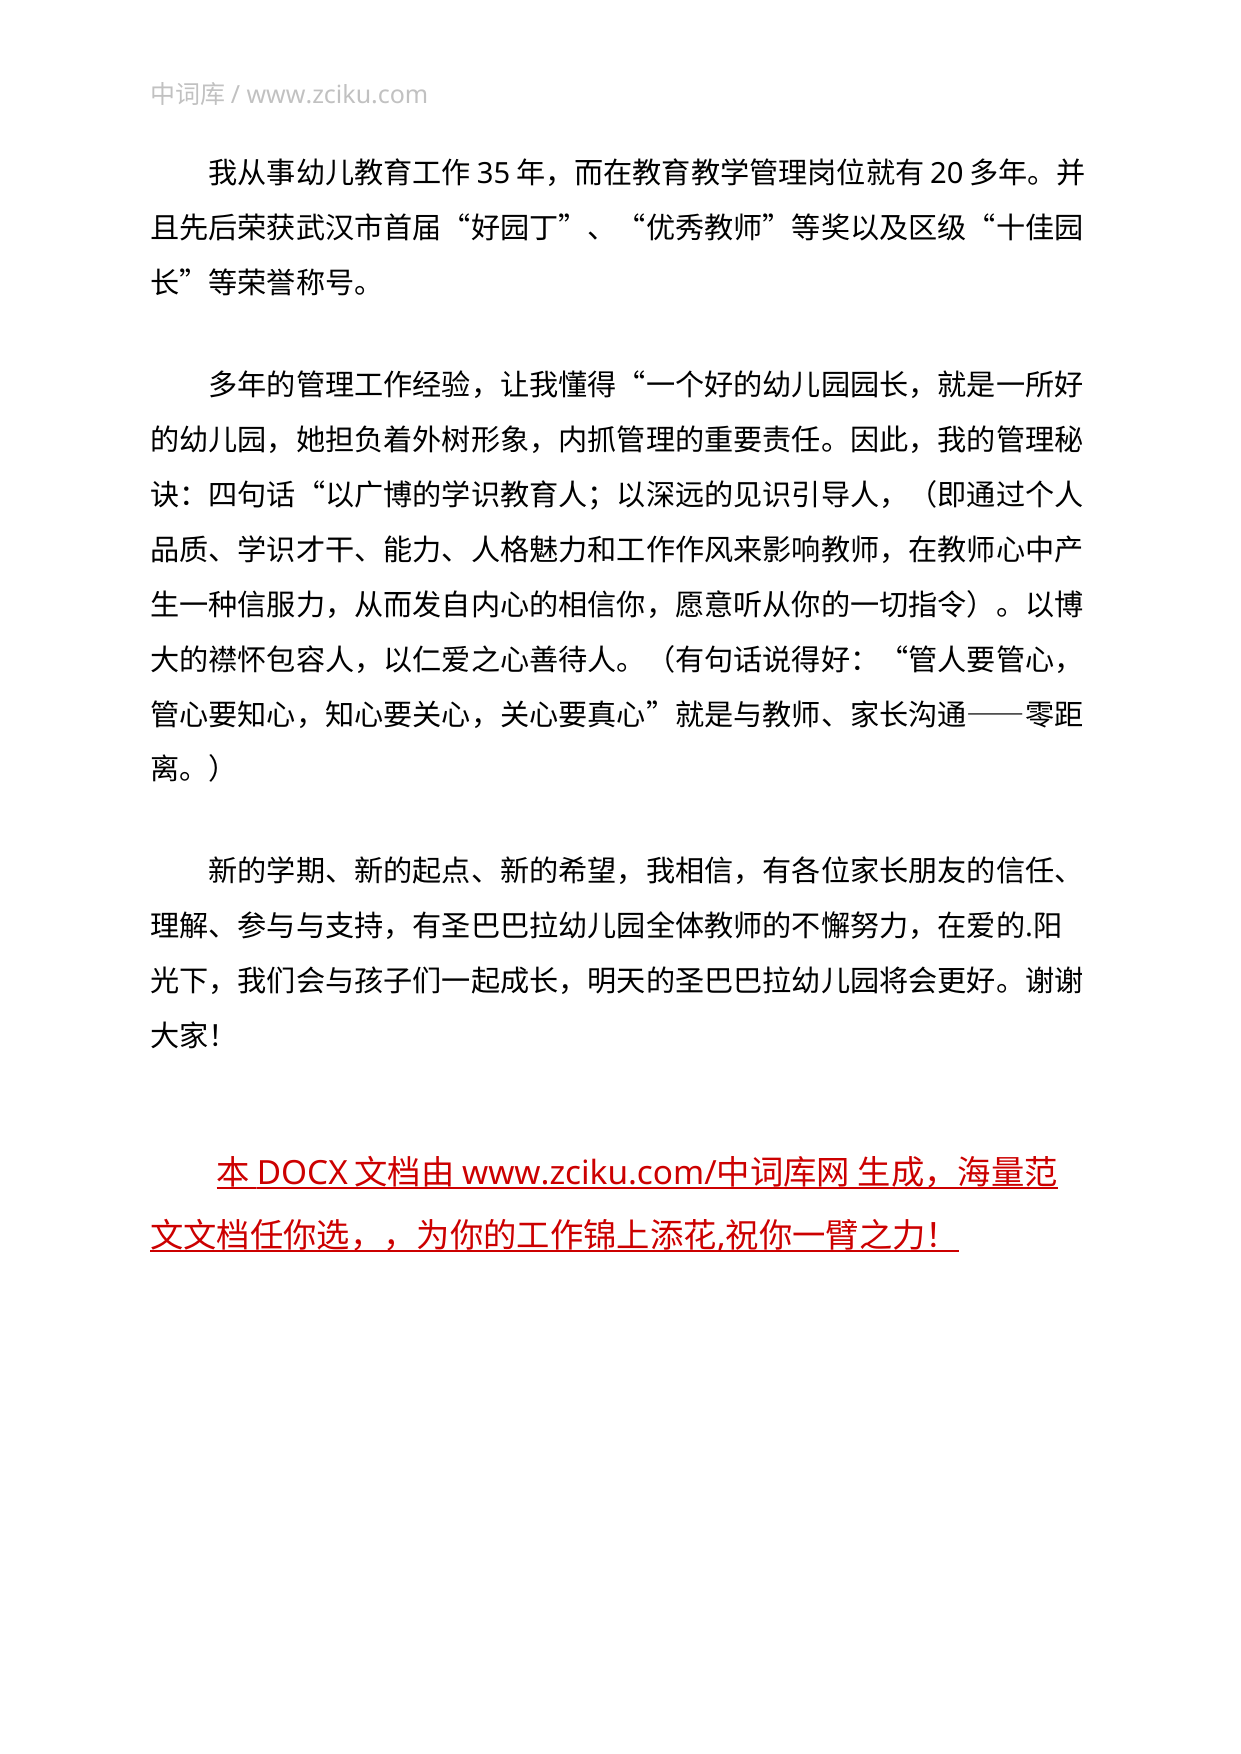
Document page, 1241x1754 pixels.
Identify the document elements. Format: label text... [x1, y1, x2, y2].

text 我从事幼儿教育工作35年，而在教育教学管理岗位就有20多年。并且先后荣获武汉市首届“好园丁”、“优秀教师”等奖以及区级“十佳园长”等荣誉称号。 [150, 150, 1090, 302]
text 多年的管理工作经验，让我懂得“一个好的幼儿园园长，就是一所好的幼儿园，她担负着外树形象，内抓管理的重要责任。因此，我的管理秘诀：四句话“以广博的学识教育人；以深远的见识引导人，（即通过个人品质、学识才干、能力、人格魅力和工作作风来影响教师，在教师心中产生一种信服力，从而发自内心的相信你，愿意听从你的一切指令）。以博大的襟怀包容人，以仁爱之心善待人。（有句话说得好：“管人要管心，管心要知心，知心要关心，关心要真心”就是与教师、家长沟通——零距离。） [150, 362, 1090, 788]
text 新的学期、新的起点、新的希望，我相信，有各位家长朋友的信任、理解、参与与支持，有圣巴巴拉幼儿园全体教师的不懈努力，在爱的.阳光下，我们会与孩子们一起成长，明天的圣巴巴拉幼儿园将会更好。谢谢大家！ [150, 848, 1090, 1055]
text 本DOCX文档由 www.zciku.com/中词库网 生成，海量范文文档任你选，，为你的工作锦上添花,祝你一臂之力！ [150, 1146, 1090, 1257]
